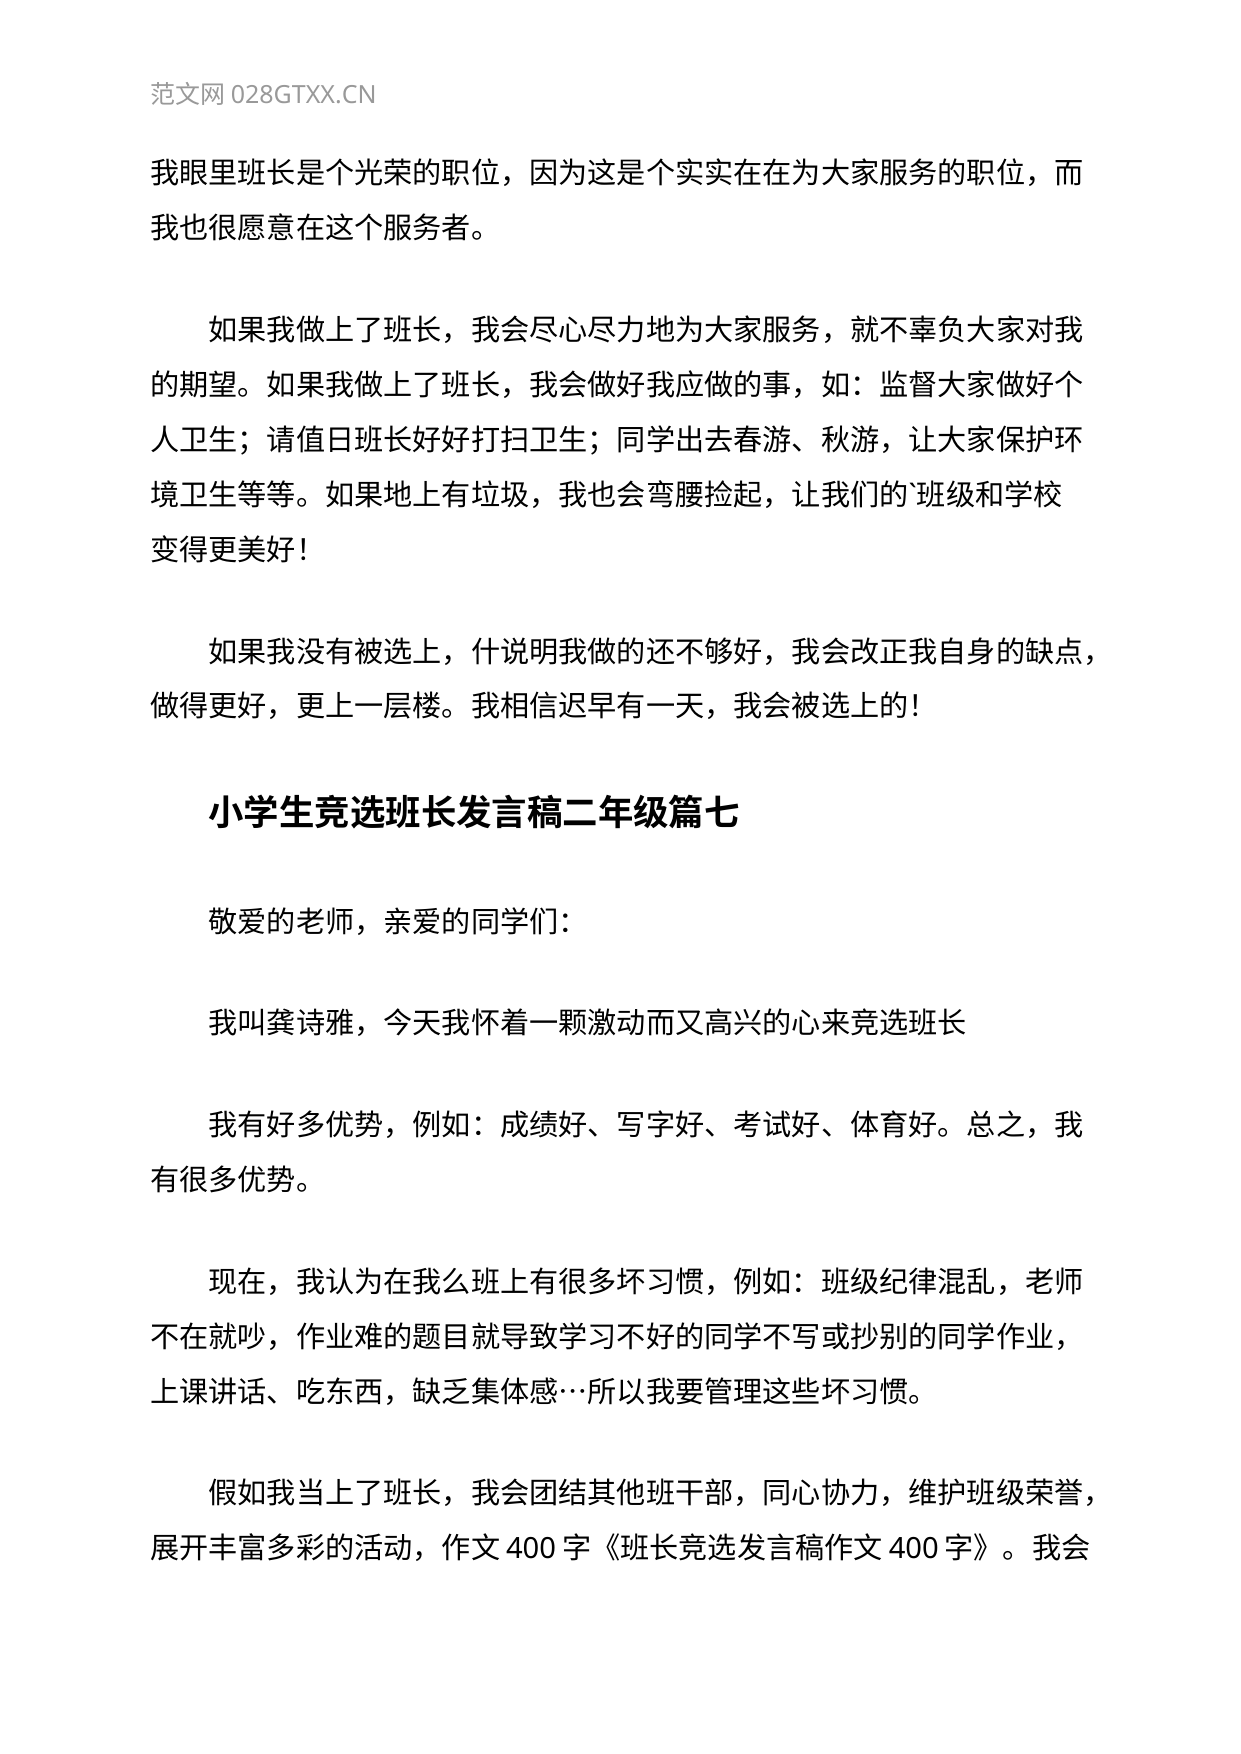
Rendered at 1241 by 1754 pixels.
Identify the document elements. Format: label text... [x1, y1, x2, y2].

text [150, 150, 1090, 247]
text 小学生竞选班长发言稿二年级篇七 [150, 785, 1090, 836]
text 我有好多优势，例如：成绩好、写字好、考试好、体育好。总之，我有很多优势。 [150, 1102, 1090, 1199]
text 如果我没有被选上，什说明我做的还不够好，我会改正我自身的缺点，做得更好，更上一层楼。我相信迟早有一天，我会被选上的！ [150, 628, 1090, 725]
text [150, 1470, 1090, 1567]
text 敬爱的老师，亲爱的同学们： [150, 898, 1090, 941]
text 如果我做上了班长，我会尽心尽力地为大家服务，就不辜负大家对我的期望。如果我做上了班长，我会做好我应做的事，如：监督大家做好个人卫生；请值日班长好好打扫卫生；同学出去春游、秋游，让大家保护环境卫生等等。如果地上有垃圾，我也会弯腰捡起，让我们的`班级和学校变得更美好！ [150, 307, 1090, 569]
text 我叫龚诗雅，今天我怀着一颗激动而又高兴的心来竞选班长 [150, 1000, 1090, 1042]
text 现在，我认为在我么班上有很多坏习惯，例如：班级纪律混乱，老师不在就吵，作业难的题目就导致学习不好的同学不写或抄别的同学作业，上课讲话、吃东西，缺乏集体感…所以我要管理这些坏习惯。 [150, 1258, 1090, 1411]
